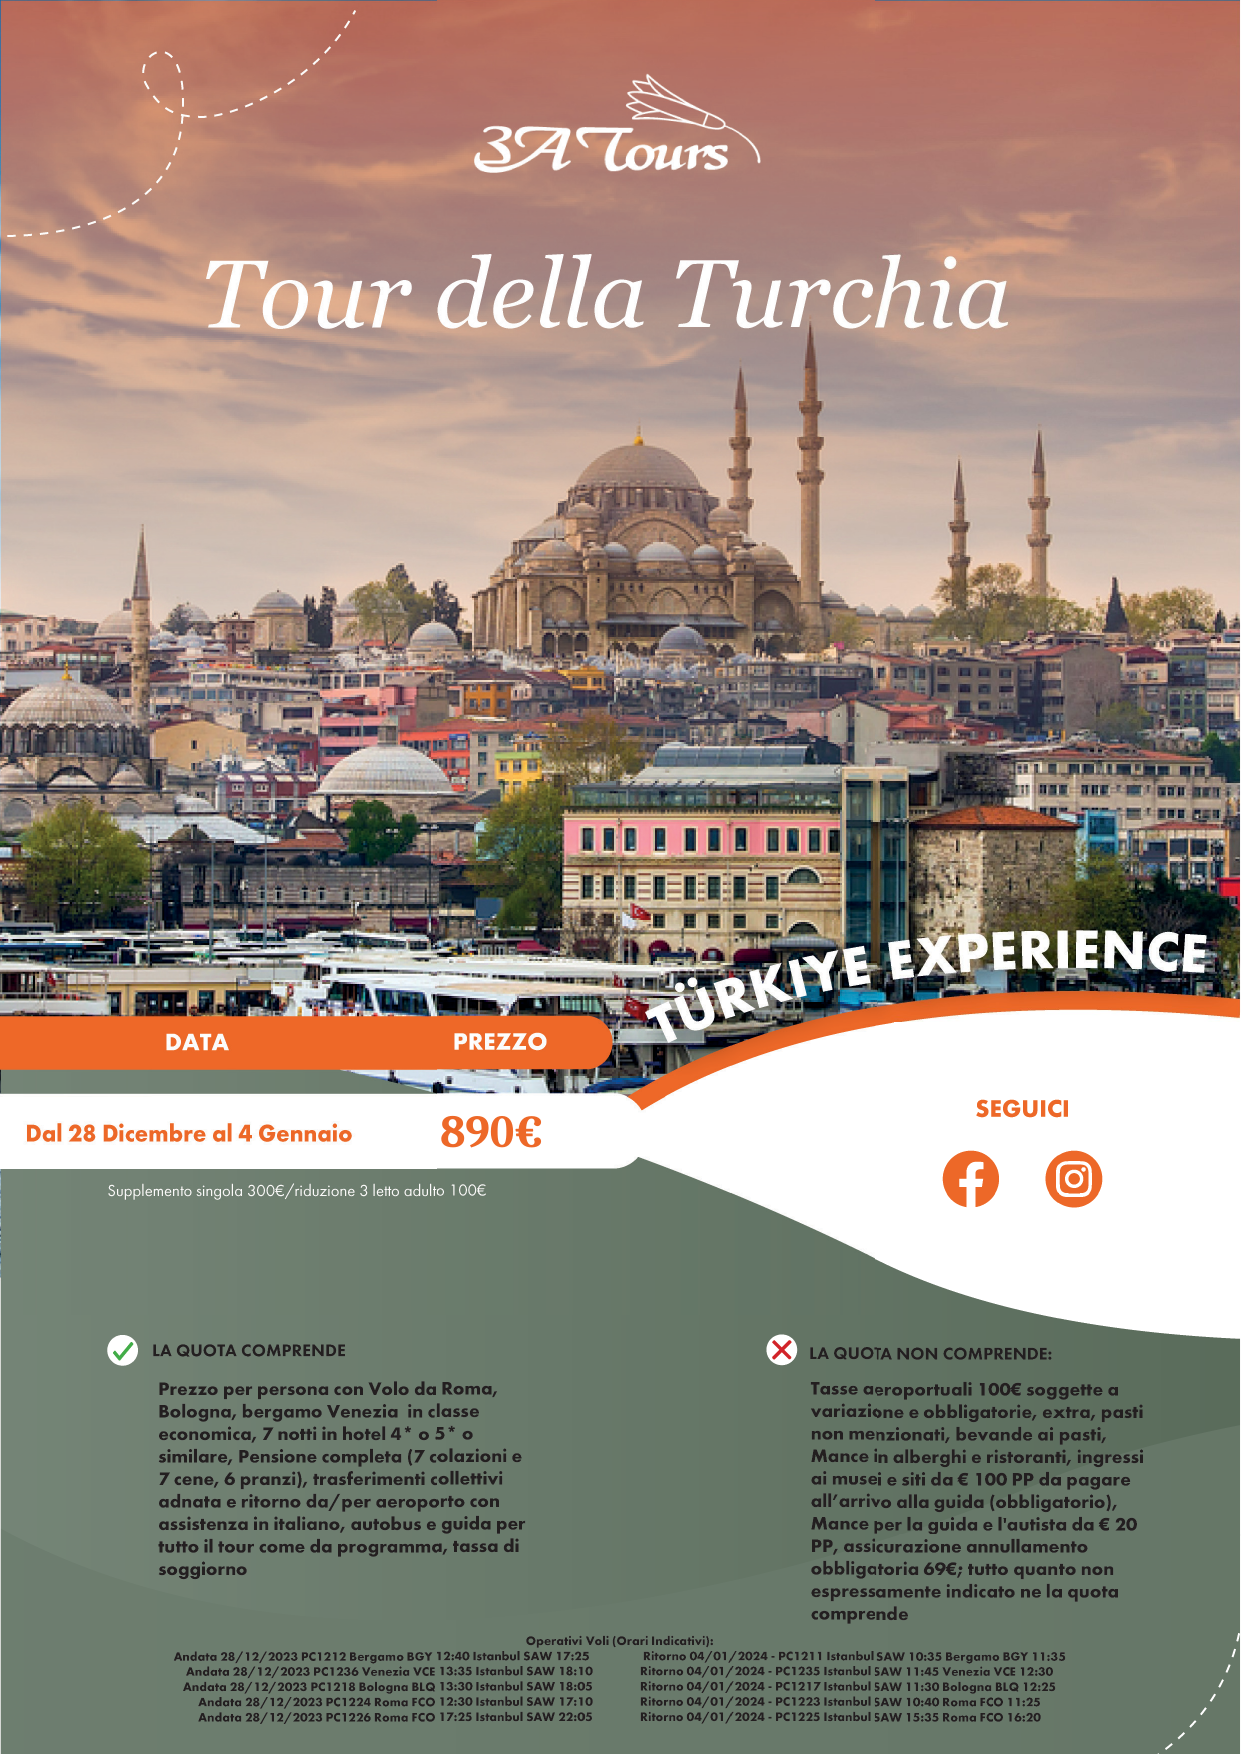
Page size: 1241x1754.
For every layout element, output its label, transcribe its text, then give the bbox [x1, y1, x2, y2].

text 890€ [440, 1106, 1065, 1158]
picture [0, 0, 1241, 1754]
